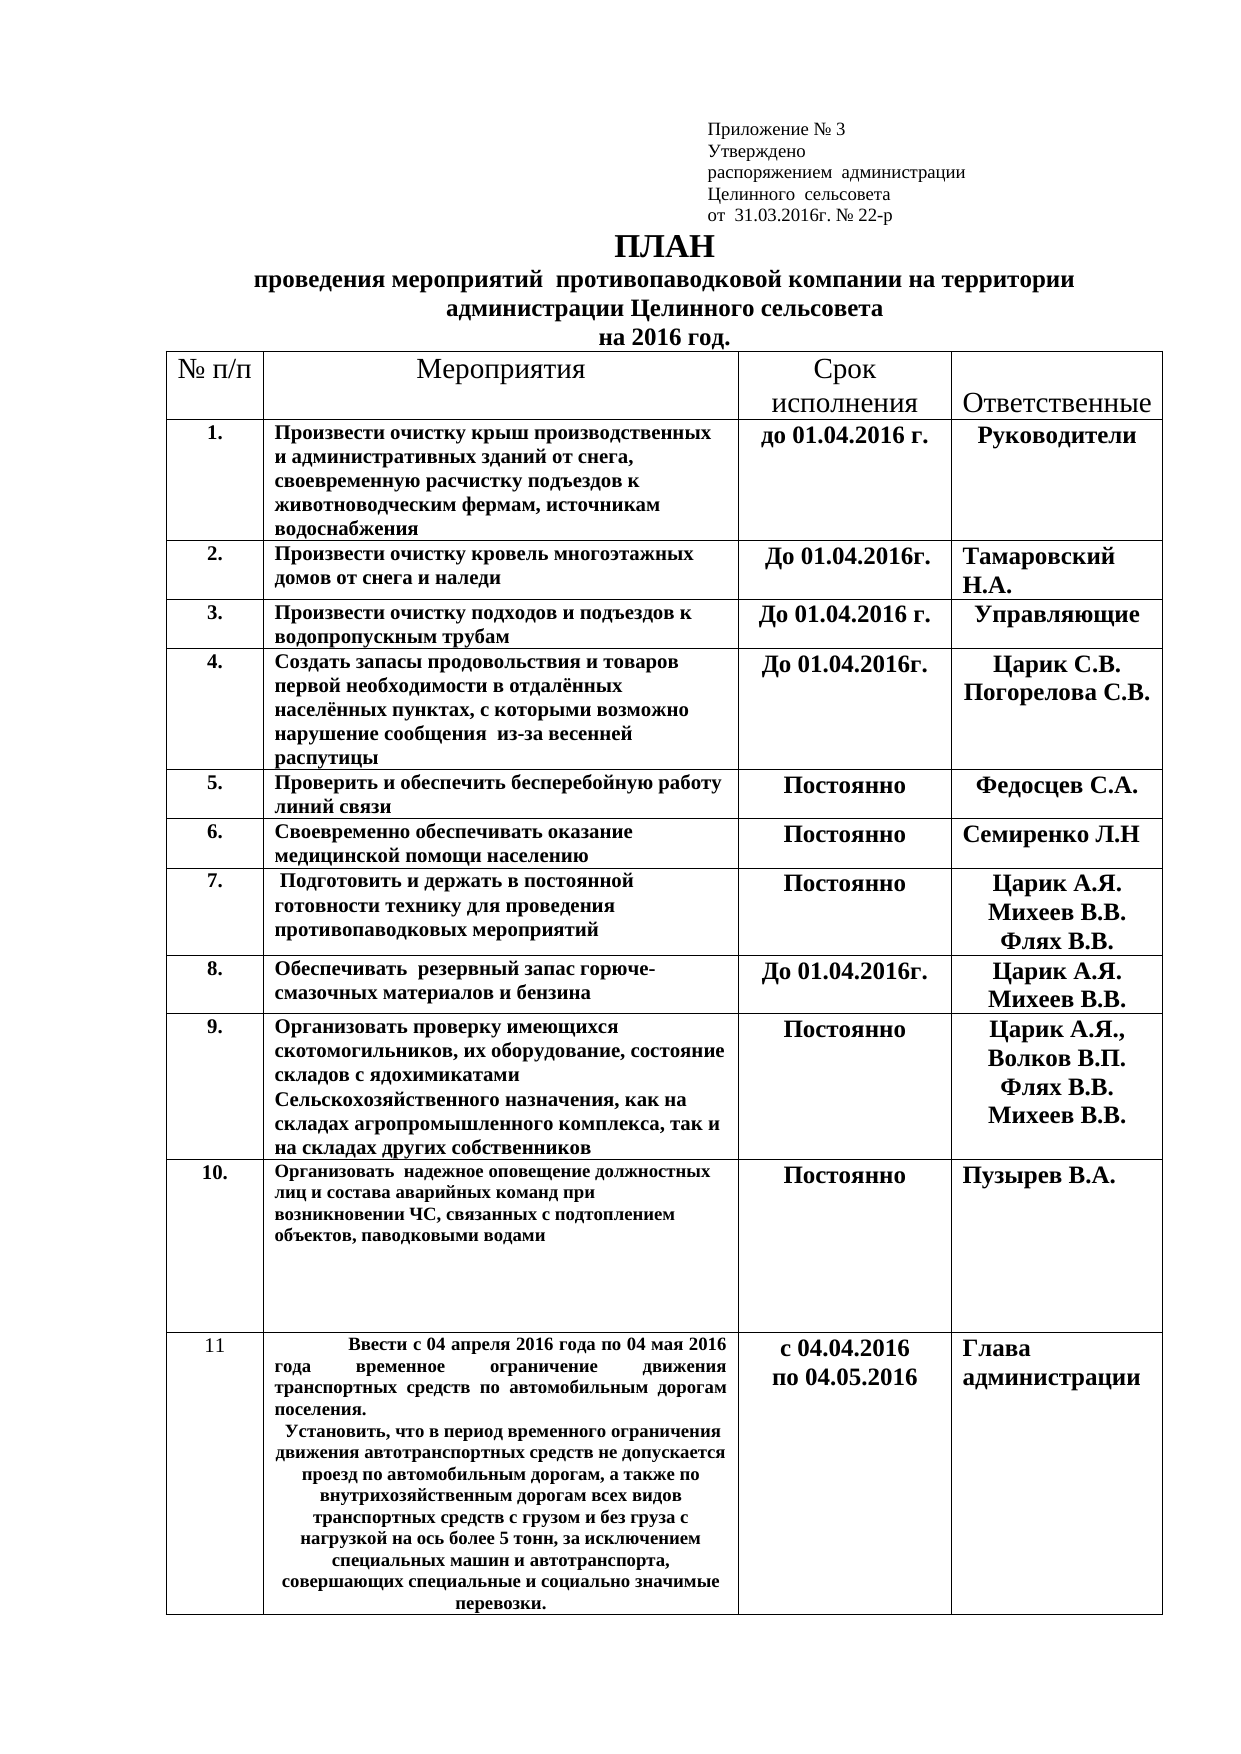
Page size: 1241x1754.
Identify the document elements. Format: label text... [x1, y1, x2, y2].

table_cell Создать запасы продовольствия и товаров первой необходимости в отдалённых населённых пунктах, с которыми возможно нарушение сообщения из-за весенней распутицы [264, 649, 738, 769]
table_cell Постоянно [739, 1014, 951, 1159]
table_header Мероприятия [264, 352, 738, 419]
table_cell 4. [167, 649, 263, 769]
table_cell До 01.04.2016г. [739, 956, 951, 1013]
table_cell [739, 1333, 951, 1613]
text проведения мероприятий противопаводковой компании на территории администрации Целинного сельсовета [177, 264, 1152, 322]
table_cell 5. [167, 770, 263, 818]
table_cell Произвести очистку подходов и подъездов к водопропускным трубам [264, 600, 738, 648]
table_cell 1. [167, 420, 263, 540]
table_cell Управляющие [952, 600, 1162, 648]
table_cell 7. [167, 869, 263, 955]
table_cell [264, 1333, 738, 1613]
table_cell Постоянно [739, 869, 951, 955]
text ПЛАН [177, 226, 1152, 264]
table_cell Целинного сельсовета от 31.03.2016г. № 22-р [696, 183, 1163, 226]
table_cell 3. [167, 600, 263, 648]
table_cell Федосцев С.А. [952, 770, 1162, 818]
table_cell Организовать проверку имеющихся скотомогильников, их оборудование, состояние складов с ядохимикатами Сельскохозяйственного назначения, как на складах агропромышленного комплекса, так и на складах других собственников [264, 1014, 738, 1159]
table_cell Постоянно [739, 1160, 951, 1332]
table_cell 8. [167, 956, 263, 1013]
table_cell Утверждено распоряжением администрации [696, 140, 1163, 183]
table_cell Организовать надежное оповещение должностных лиц и состава аварийных команд при возникновении ЧС, связанных с подтоплением объектов, паводковыми водами [264, 1160, 738, 1332]
table_cell Произвести очистку крыш производственных и административных зданий от снега, своевременную расчистку подъездов к животноводческим фермам, источникам водоснабжения [264, 420, 738, 540]
table_cell Постоянно [739, 770, 951, 818]
table_cell Проверить и обеспечить бесперебойную работу линий связи [264, 770, 738, 818]
table_cell до 01.04.2016 г. [739, 420, 951, 540]
table_cell Подготовить и держать в постоянной готовности технику для проведения противопаводковых мероприятий [264, 869, 738, 955]
table_cell 6. [167, 819, 263, 867]
table_header Ответственные [952, 352, 1162, 419]
table_cell Глава администрации [952, 1333, 1162, 1613]
table_cell Руководители [952, 420, 1162, 540]
table_cell 11 [167, 1333, 263, 1613]
table_cell Тамаровский Н.А. [952, 541, 1162, 598]
table_header Срок исполнения [739, 352, 951, 419]
table_cell Постоянно [739, 819, 951, 867]
table_cell Царик А.Я. Михеев В.В. Флях В.В. [952, 869, 1162, 955]
table_cell Пузырев В.А. [952, 1160, 1162, 1332]
table_cell 10. [167, 1160, 263, 1332]
table_cell 2. [167, 541, 263, 598]
table_cell Семиренко Л.Н [952, 819, 1162, 867]
table_cell До 01.04.2016г. [739, 541, 951, 598]
table_cell Произвести очистку кровель многоэтажных домов от снега и наледи [264, 541, 738, 598]
table_cell Своевременно обеспечивать оказание медицинской помощи населению [264, 819, 738, 867]
table_cell Царик А.Я. Михеев В.В. [952, 956, 1162, 1013]
table_cell Царик А.Я., Волков В.П. Флях В.В. Михеев В.В. [952, 1014, 1162, 1159]
table_cell Обеспечивать резервный запас горюче-смазочных материалов и бензина [264, 956, 738, 1013]
table_header № п/п [167, 352, 263, 419]
table_cell Царик С.В. Погорелова С.В. [952, 649, 1162, 769]
table_header Приложение № 3 [696, 118, 1163, 140]
text на 2016 год. [177, 322, 1152, 351]
table_cell До 01.04.2016г. [739, 649, 951, 769]
table_cell До 01.04.2016 г. [739, 600, 951, 648]
table_cell 9. [167, 1014, 263, 1159]
